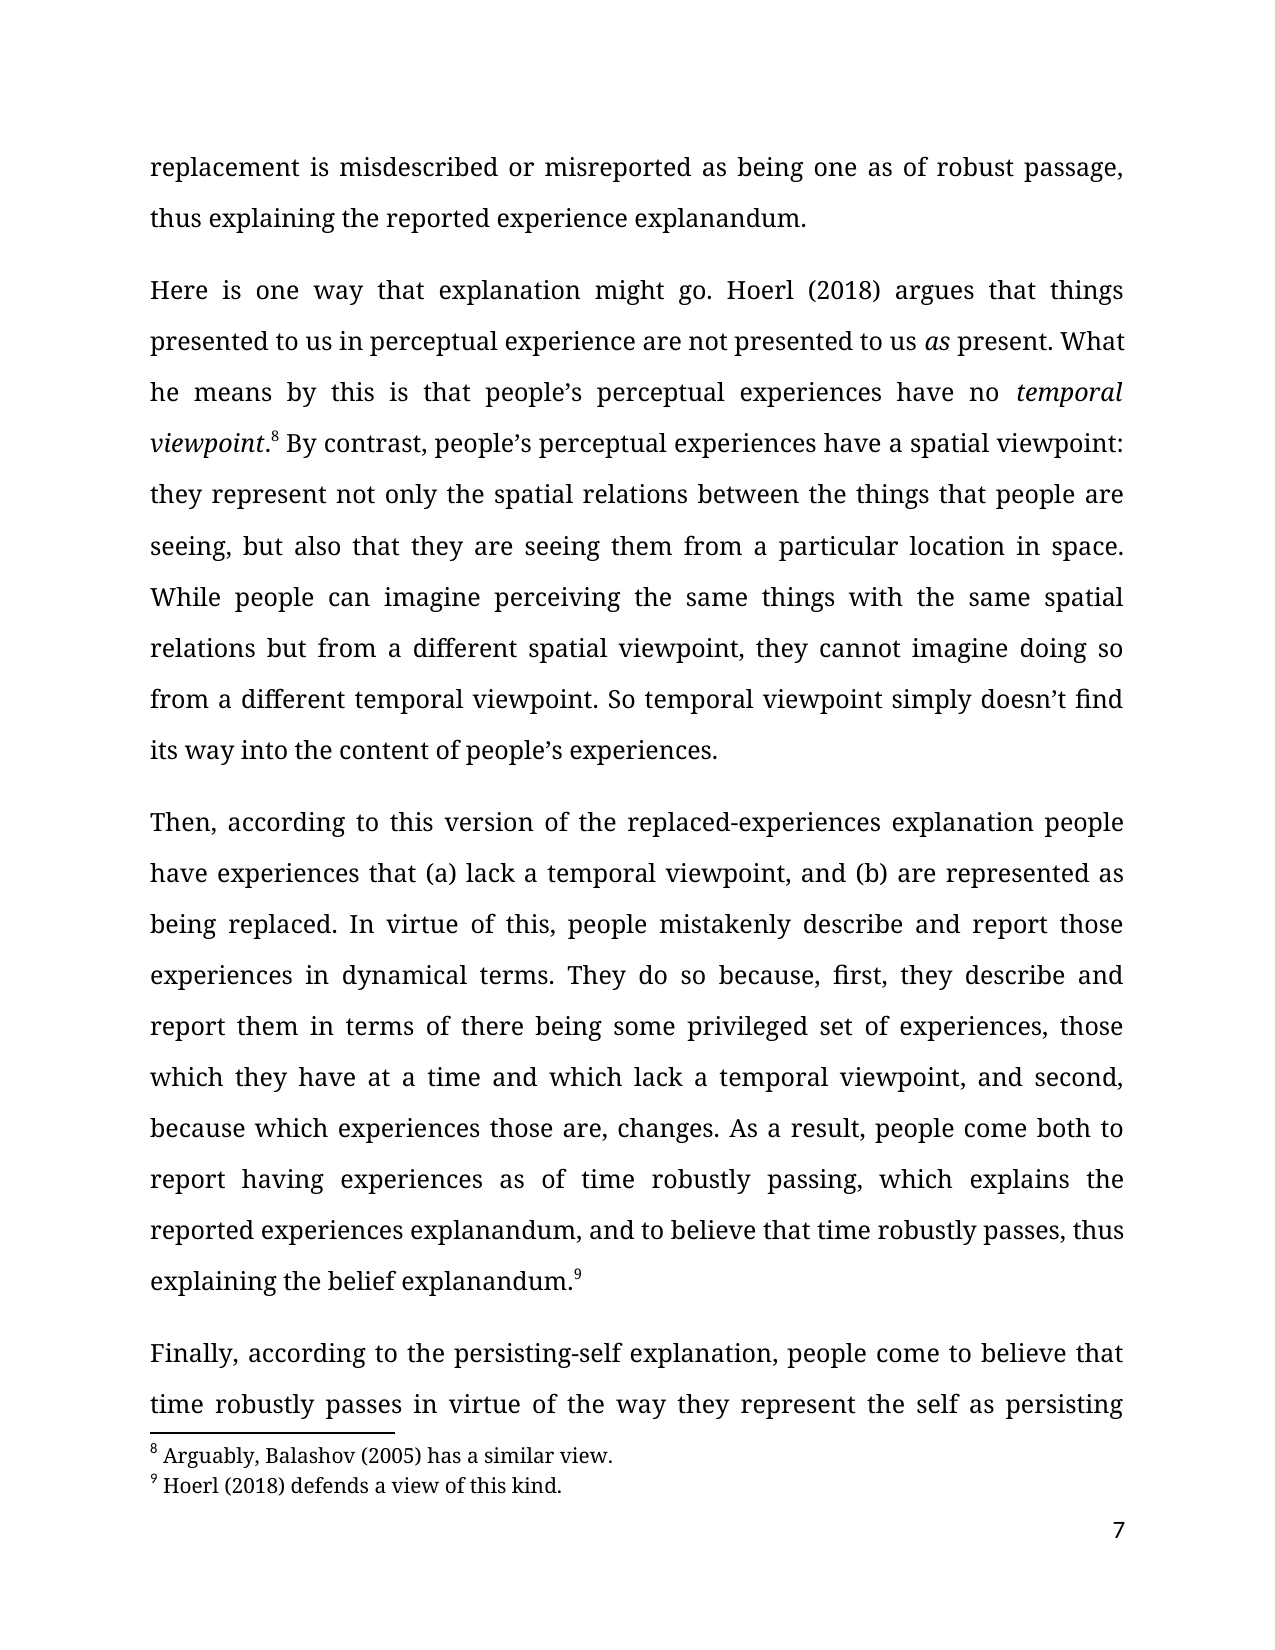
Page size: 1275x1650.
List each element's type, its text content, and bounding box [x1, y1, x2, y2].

text Then, according to this version of the replaced-experiences explanation people have experiences that (a) lack a temporal viewpoint, and (b) are represented as being replaced. In virtue of this, people mistakenly describe and report those experiences in dynamical terms. They do so because, first, they describe and report them in terms of there being some privileged set of experiences, those which they have at a time and which lack a temporal viewpoint, and second, because which experiences those are, changes. As a result, people come both to report having experiences as of time robustly passing, which explains the reported experiences explanandum, and to believe that time robustly passes, thus explaining the belief explanandum. [150, 804, 1125, 1298]
text Here is one way that explanation might go. Hoerl (2018) argues that things presented to us in perceptual experience are not presented to us as present. What he means by this is that people’s perceptual experiences have no temporal viewpoint. By contrast, people’s perceptual experiences have a spatial viewpoint: they represent not only the spatial relations between the things that people are seeing, but also that they are seeing them from a particular location in space. While people can imagine perceiving the same things with the same spatial relations but from a different spatial viewpoint, they cannot imagine doing so from a different temporal viewpoint. So temporal viewpoint simply doesn’t find its way into the content of people’s experiences. [150, 273, 1125, 766]
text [150, 150, 1125, 235]
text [150, 1335, 1125, 1421]
